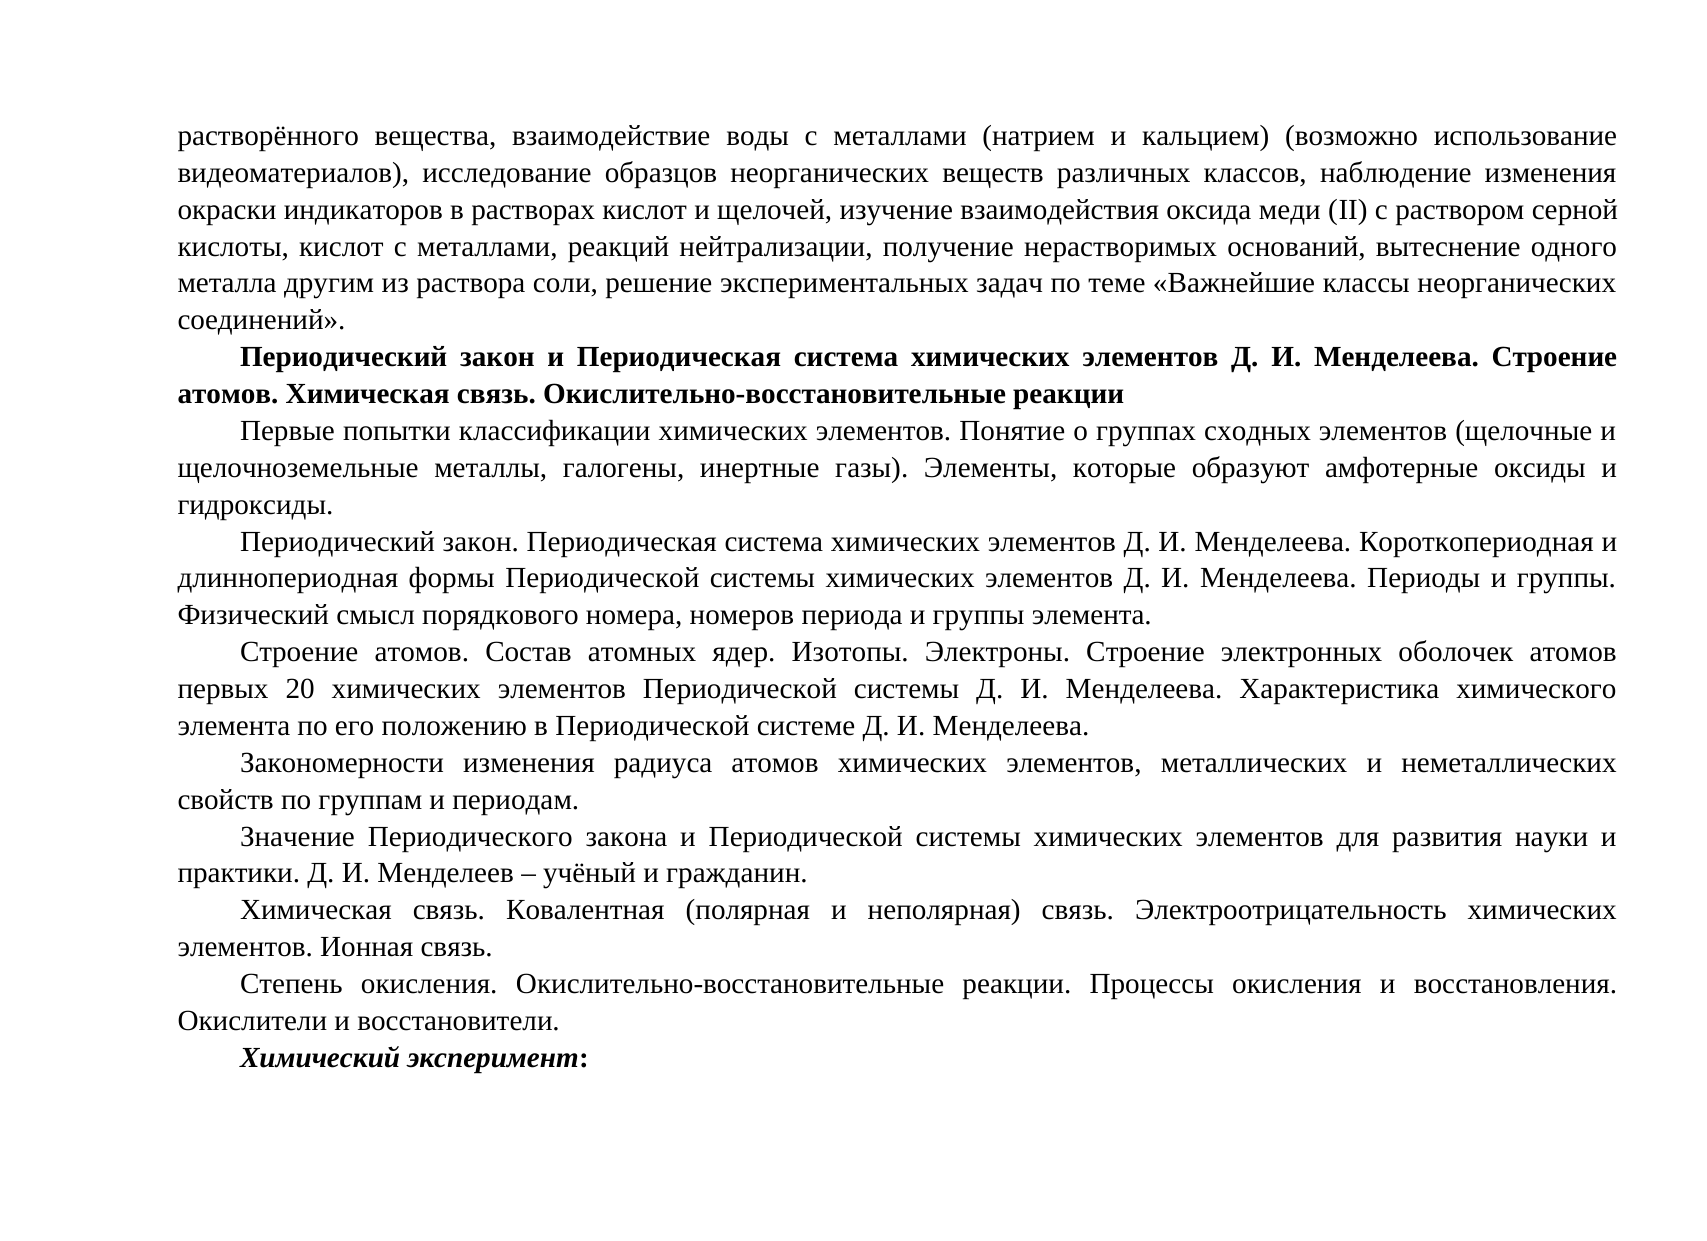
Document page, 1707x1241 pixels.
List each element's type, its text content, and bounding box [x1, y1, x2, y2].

text Периодический закон. Периодическая система химических элементов Д. И. Менделеева. Короткопериодная и длиннопериодная формы Периодической системы химических элементов Д. И. Менделеева. Периоды и группы. Физический смысл порядкового номера, номеров периода и группы элемента. [177, 524, 1618, 631]
text Строение атомов. Состав атомных ядер. Изотопы. Электроны. Строение электронных оболочек атомов первых 20 химических элементов Периодической системы Д. И. Менделеева. Характеристика химического элемента по его положению в Периодической системе Д. И. Менделеева. [177, 634, 1618, 742]
text Химическая связь. Ковалентная (полярная и неполярная) связь. Электроотрицательность химических элементов. Ионная связь. [177, 892, 1618, 963]
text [177, 118, 1618, 336]
text Степень окисления. Окислительно-восстановительные реакции. Процессы окисления и восстановления. Окислители и восстановители. [177, 966, 1618, 1037]
text Значение Периодического закона и Периодической системы химических элементов для развития науки и практики. Д. И. Менделеев – учёный и гражданин. [177, 819, 1618, 889]
text Первые попытки классификации химических элементов. Понятие о группах сходных элементов (щелочные и щелочноземельные металлы, галогены, инертные газы). Элементы, которые образуют амфотерные оксиды и гидроксиды. [177, 413, 1618, 520]
text Периодический закон и Периодическая система химических элементов Д. И. Менделеева. Строение атомов. Химическая связь. Окислительно-восстановительные реакции [177, 339, 1618, 410]
text Химический эксперимент: [177, 1040, 1618, 1073]
text Закономерности изменения радиуса атомов химических элементов, металлических и неметаллических свойств по группам и периодам. [177, 745, 1618, 815]
